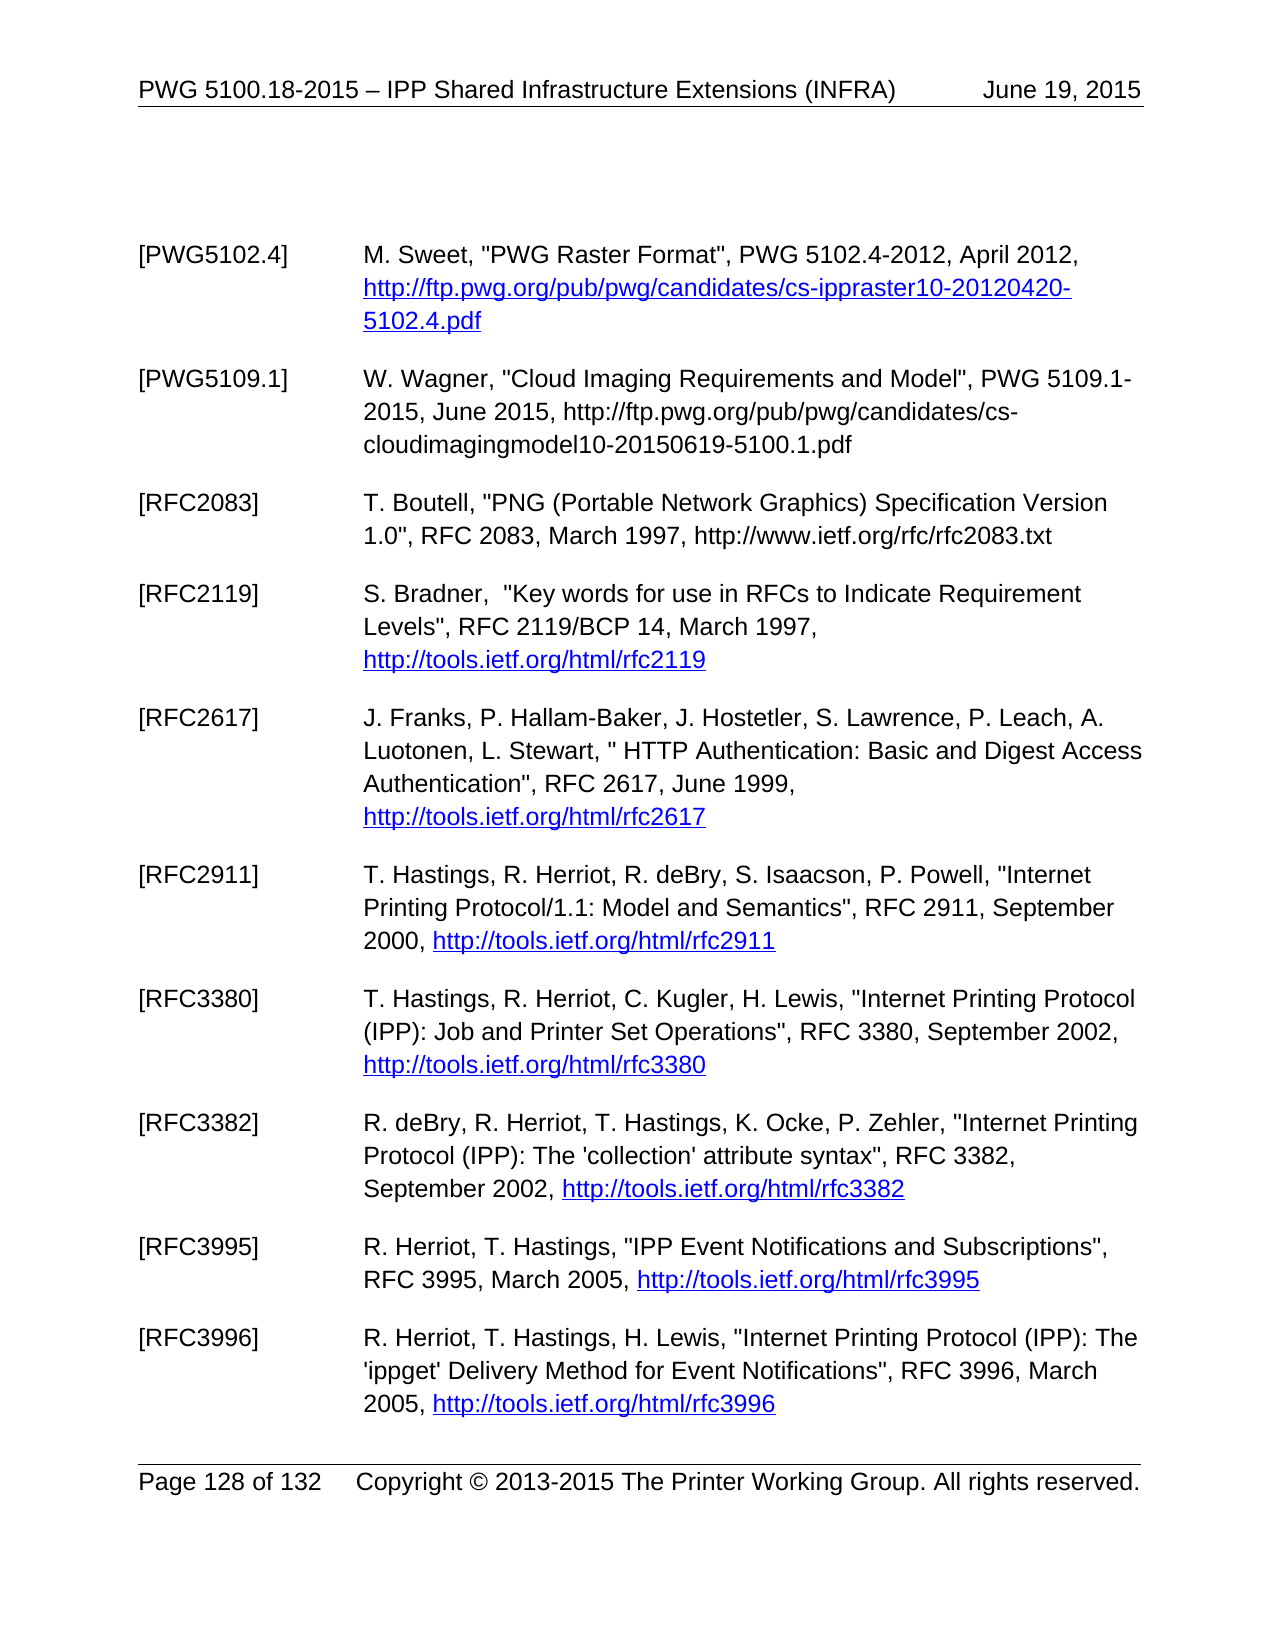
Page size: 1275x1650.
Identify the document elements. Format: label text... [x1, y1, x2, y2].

text [PWG5102.4] M. Sweet, "PWG Raster Format", PWG 5102.4-2012, April 2012, http://ftp.pwg.org/pub/pwg/candidates/cs-ippraster10-20120420-5102.4.pdf [138, 240, 1144, 334]
text [RFC2617] J. Franks, P. Hallam-Baker, J. Hostetler, S. Lawrence, P. Leach, A. Luotonen, L. Stewart, " HTTP Authentication: Basic and Digest Access Authentication", RFC 2617, June 1999, http://tools.ietf.org/html/rfc2617 [138, 703, 1144, 831]
text [RFC2911] T. Hastings, R. Herriot, R. deBry, S. Isaacson, P. Powell, "Internet Printing Protocol/1.1: Model and Semantics", RFC 2911, September 2000, http://tools.ietf.org/html/rfc2911 [138, 860, 1144, 955]
text [RFC2083] T. Boutell, "PNG (Portable Network Graphics) Specification Version 1.0", RFC 2083, March 1997, http://www.ietf.org/rfc/rfc2083.txt [138, 488, 1144, 549]
text [RFC3996] R. Herriot, T. Hastings, H. Lewis, "Internet Printing Protocol (IPP): The 'ippget' Delivery Method for Event Notifications", RFC 3996, March 2005, http://tools.ietf.org/html/rfc3996 [138, 1323, 1144, 1418]
text [PWG5109.1] W. Wagner, "Cloud Imaging Requirements and Model", PWG 5109.1-2015, June 2015, http://ftp.pwg.org/pub/pwg/candidates/cs-cloudimagingmodel10-20150619-5100.1.pdf [138, 364, 1144, 458]
text [RFC3380] T. Hastings, R. Herriot, C. Kugler, H. Lewis, "Internet Printing Protocol (IPP): Job and Printer Set Operations", RFC 3380, September 2002, http://tools.ietf.org/html/rfc3380 [138, 984, 1144, 1079]
text [RFC2119] S. Bradner, "Key words for use in RFCs to Indicate Requirement Levels", RFC 2119/BCP 14, March 1997, http://tools.ietf.org/html/rfc2119 [138, 579, 1144, 674]
text [RFC3995] R. Herriot, T. Hastings, "IPP Event Notifications and Subscriptions", RFC 3995, March 2005, http://tools.ietf.org/html/rfc3995 [138, 1232, 1144, 1294]
text [RFC3382] R. deBry, R. Herriot, T. Hastings, K. Ocke, P. Zehler, "Internet Printing Protocol (IPP): The 'collection' attribute syntax", RFC 3382, September 2002, http://tools.ietf.org/html/rfc3382 [138, 1108, 1144, 1203]
